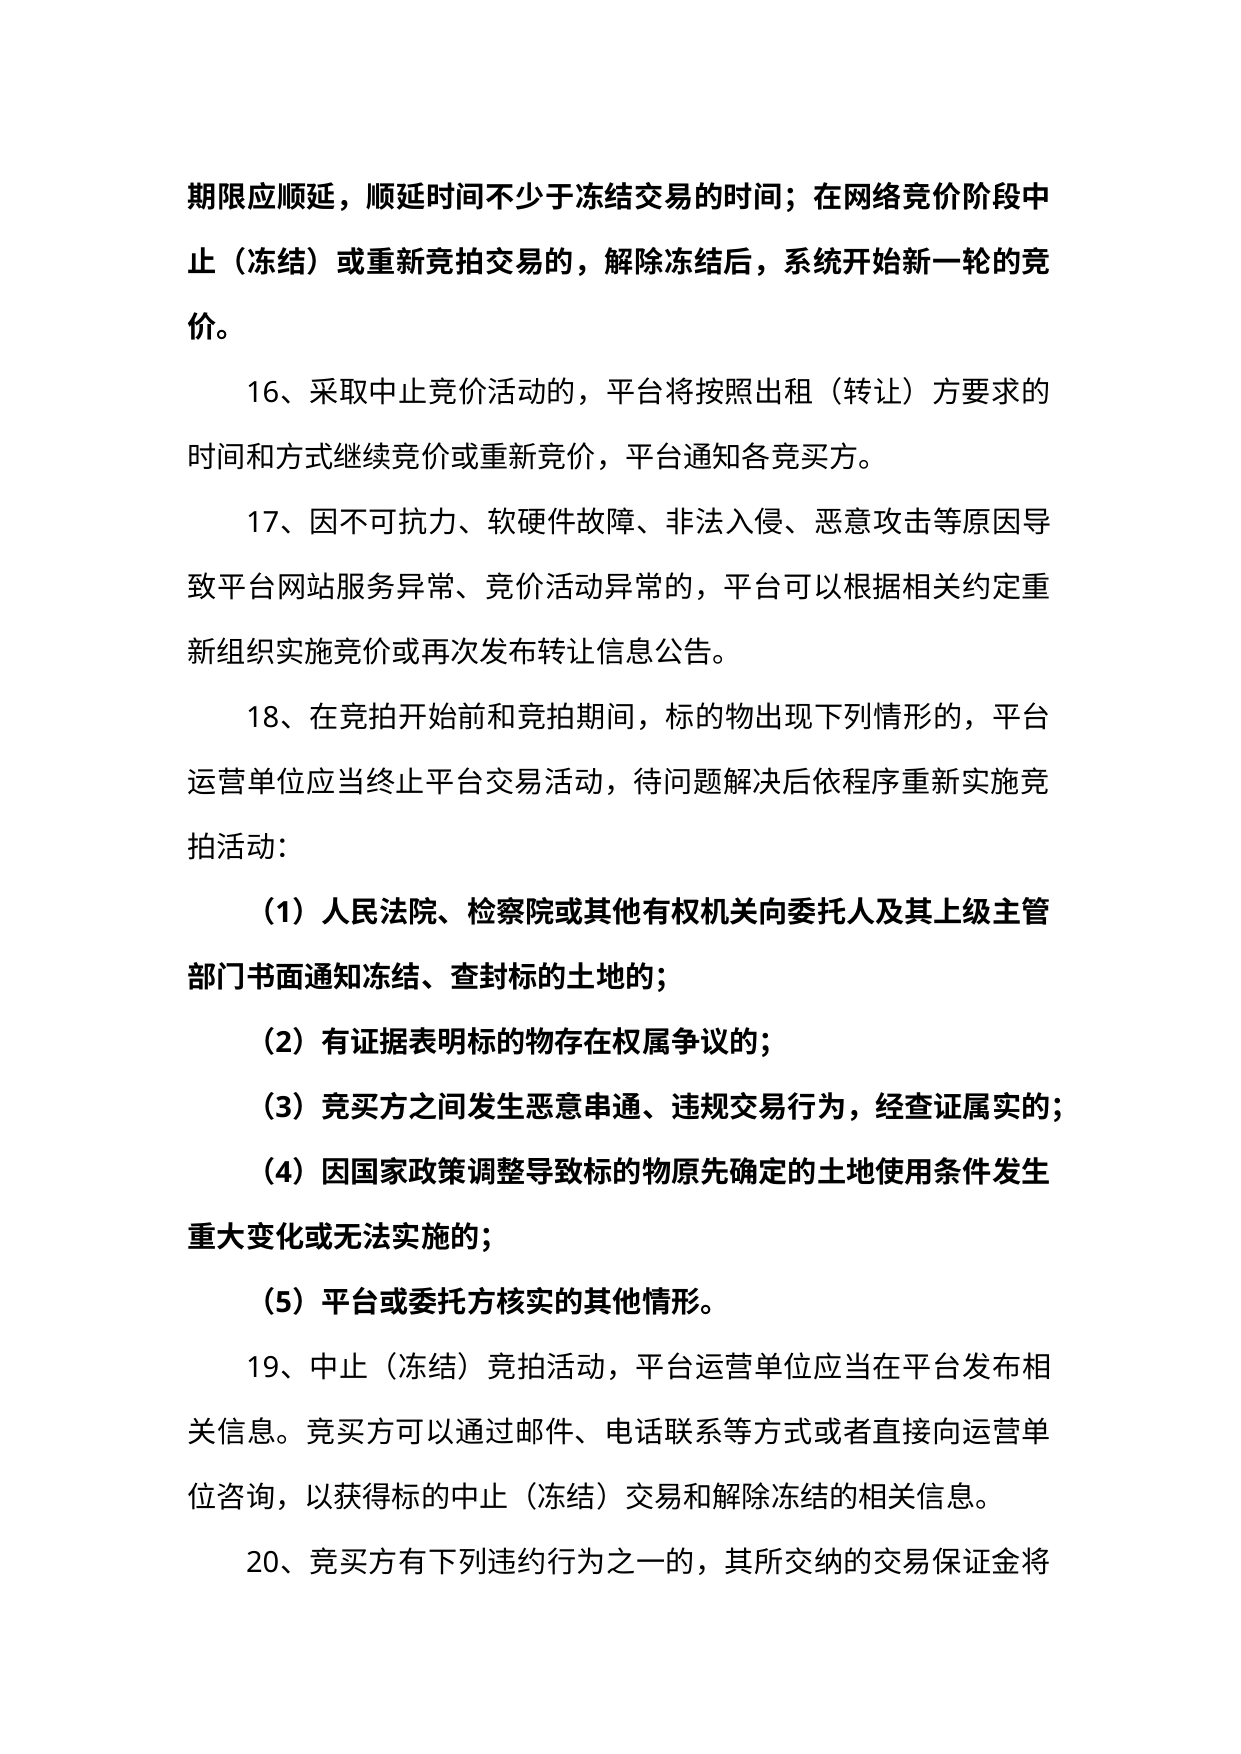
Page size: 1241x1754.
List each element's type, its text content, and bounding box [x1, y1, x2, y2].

text 17、因不可抗力、软硬件故障、非法入侵、恶意攻击等原因导致平台网站服务异常、竞价活动异常的，平台可以根据相关约定重新组织实施竞价或再次发布转让信息公告。 [187, 487, 1053, 682]
text （4）因国家政策调整导致标的物原先确定的土地使用条件发生重大变化或无法实施的； [187, 1137, 1053, 1267]
text （3）竞买方之间发生恶意串通、违规交易行为，经查证属实的； [187, 1072, 1053, 1137]
text （5）平台或委托方核实的其他情形。 [187, 1267, 1053, 1332]
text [187, 1527, 1053, 1592]
text （1）人民法院、检察院或其他有权机关向委托人及其上级主管部门书面通知冻结、查封标的土地的； [187, 877, 1053, 1007]
text 19、中止（冻结）竞拍活动，平台运营单位应当在平台发布相关信息。竞买方可以通过邮件、电话联系等方式或者直接向运营单位咨询，以获得标的中止（冻结）交易和解除冻结的相关信息。 [187, 1332, 1053, 1527]
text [187, 162, 1053, 357]
text 16、采取中止竞价活动的，平台将按照出租（转让）方要求的时间和方式继续竞价或重新竞价，平台通知各竞买方。 [187, 357, 1053, 487]
text （2）有证据表明标的物存在权属争议的； [187, 1007, 1053, 1072]
text 18、在竞拍开始前和竞拍期间，标的物出现下列情形的，平台运营单位应当终止平台交易活动，待问题解决后依程序重新实施竞拍活动： [187, 682, 1053, 877]
